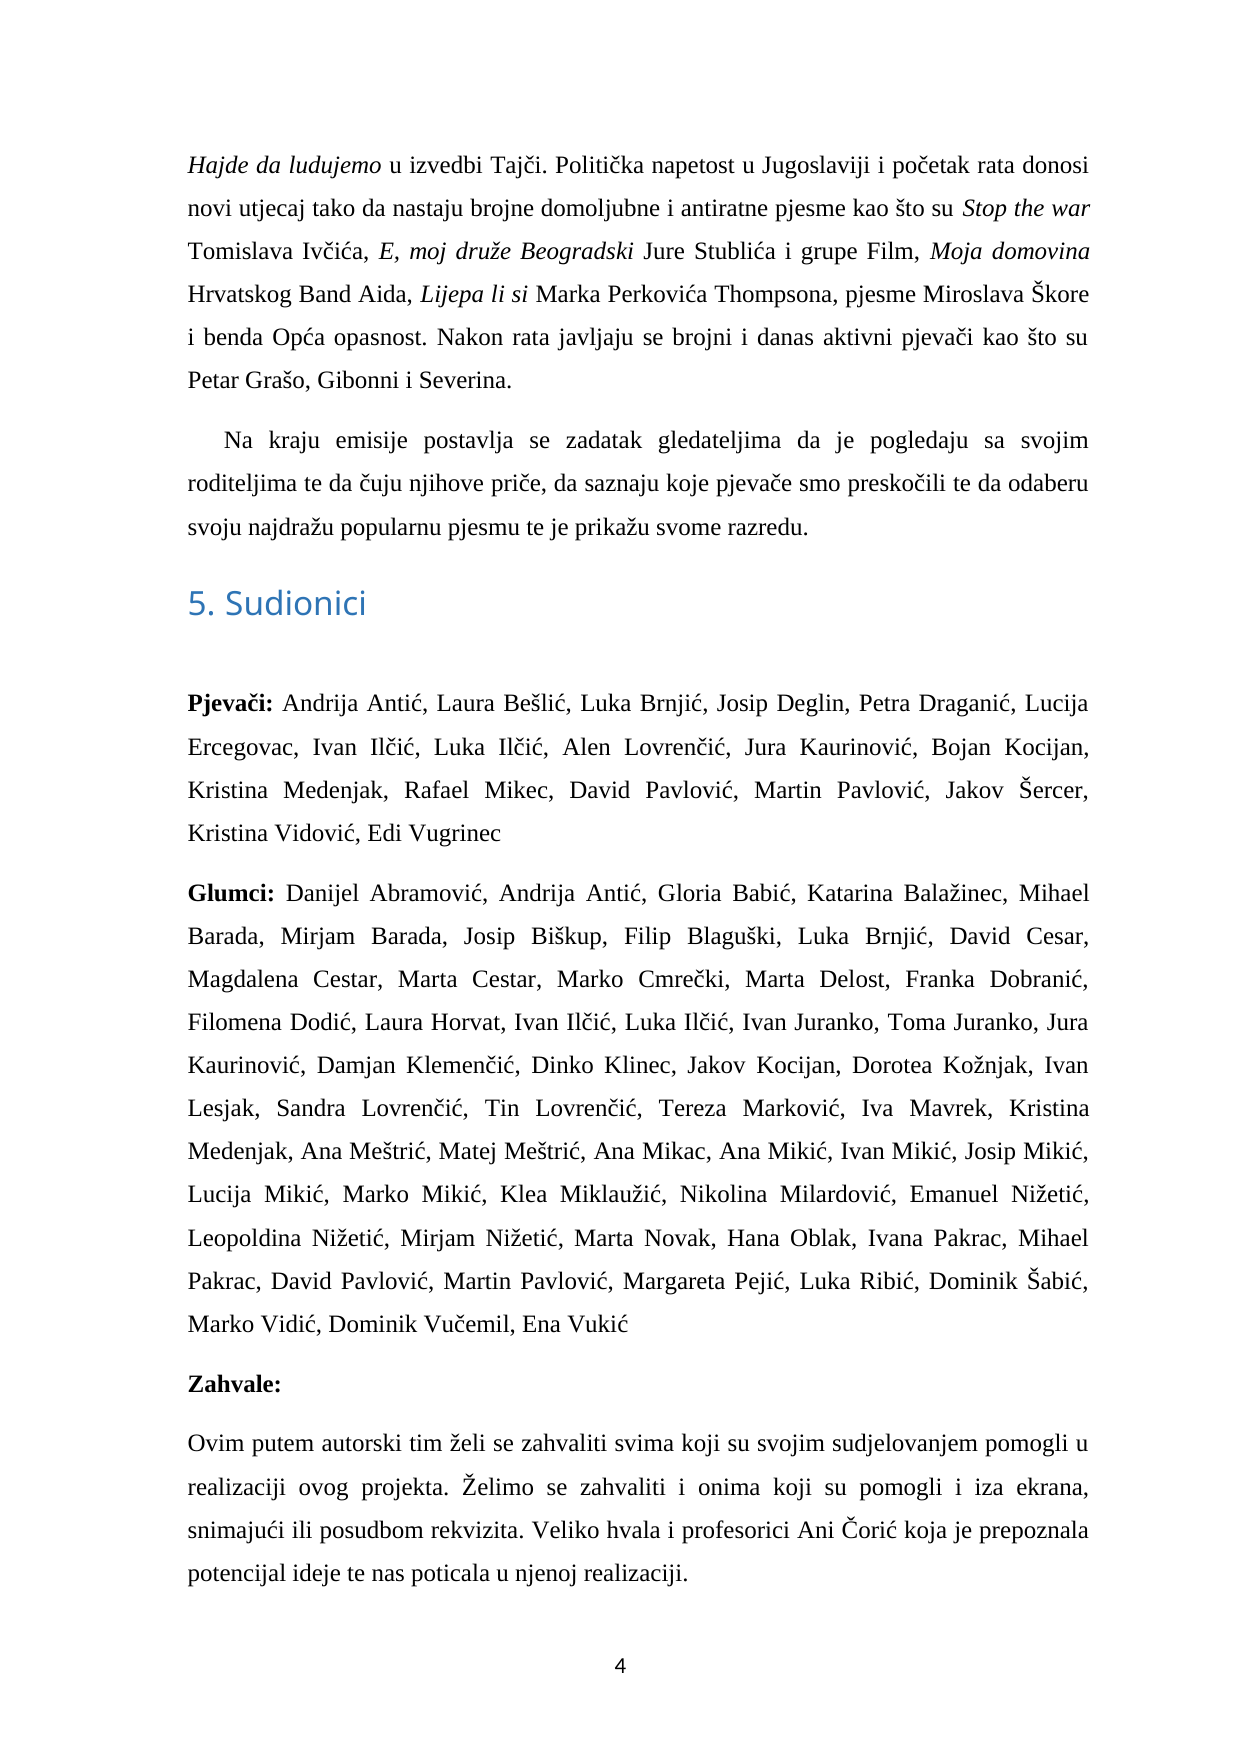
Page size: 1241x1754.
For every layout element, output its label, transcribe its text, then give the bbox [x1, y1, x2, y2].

subtitle Sudionici [187, 580, 1090, 625]
text Na kraju emisije postavlja se zadatak gledateljima da je pogledaju sa svojim roditeljima te da čuju njihove priče, da saznaju koje pjevače smo preskočili te da odaberu svoju najdražu popularnu pjesmu te je prikažu svome razredu. [187, 425, 1090, 540]
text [187, 150, 1090, 394]
text Zahvale: [187, 1369, 1090, 1397]
text Ovim putem autorski tim želi se zahvaliti svima koji su svojim sudjelovanjem pomogli u realizaciji ovog projekta. Želimo se zahvaliti i onima koji su pomogli i iza ekrana, snimajući ili posudbom rekvizita. Veliko hvala i profesorici Ani Čorić koja je prepoznala potencijal ideje te nas poticala u njenoj realizaciji. [187, 1428, 1090, 1587]
text Glumci: Danijel Abramović, Andrija Antić, Gloria Babić, Katarina Balažinec, Mihael Barada, Mirjam Barada, Josip Biškup, Filip Blaguški, Luka Brnjić, David Cesar, Magdalena Cestar, Marta Cestar, Marko Cmrečki, Marta Delost, Franka Dobranić, Filomena Dodić, Laura Horvat, Ivan Ilčić, Luka Ilčić, Ivan Juranko, Toma Juranko, Jura Kaurinović, Damjan Klemenčić, Dinko Klinec, Jakov Kocijan, Dorotea Kožnjak, Ivan Lesjak, Sandra Lovrenčić, Tin Lovrenčić, Tereza Marković, Iva Mavrek, Kristina Medenjak, Ana Meštrić, Matej Meštrić, Ana Mikac, Ana Mikić, Ivan Mikić, Josip Mikić, Lucija Mikić, Marko Mikić, Klea Miklaužić, Nikolina Milardović, Emanuel Nižetić, Leopoldina Nižetić, Mirjam Nižetić, Marta Novak, Hana Oblak, Ivana Pakrac, Mihael Pakrac, David Pavlović, Martin Pavlović, Margareta Pejić, Luka Ribić, Dominik Šabić, Marko Vidić, Dominik Vučemil, Ena Vukić [187, 878, 1090, 1338]
text Pjevači: Andrija Antić, Laura Bešlić, Luka Brnjić, Josip Deglin, Petra Draganić, Lucija Ercegovac, Ivan Ilčić, Luka Ilčić, Alen Lovrenčić, Jura Kaurinović, Bojan Kocijan, Kristina Medenjak, Rafael Mikec, David Pavlović, Martin Pavlović, Jakov Šercer, Kristina Vidović, Edi Vugrinec [187, 688, 1090, 847]
